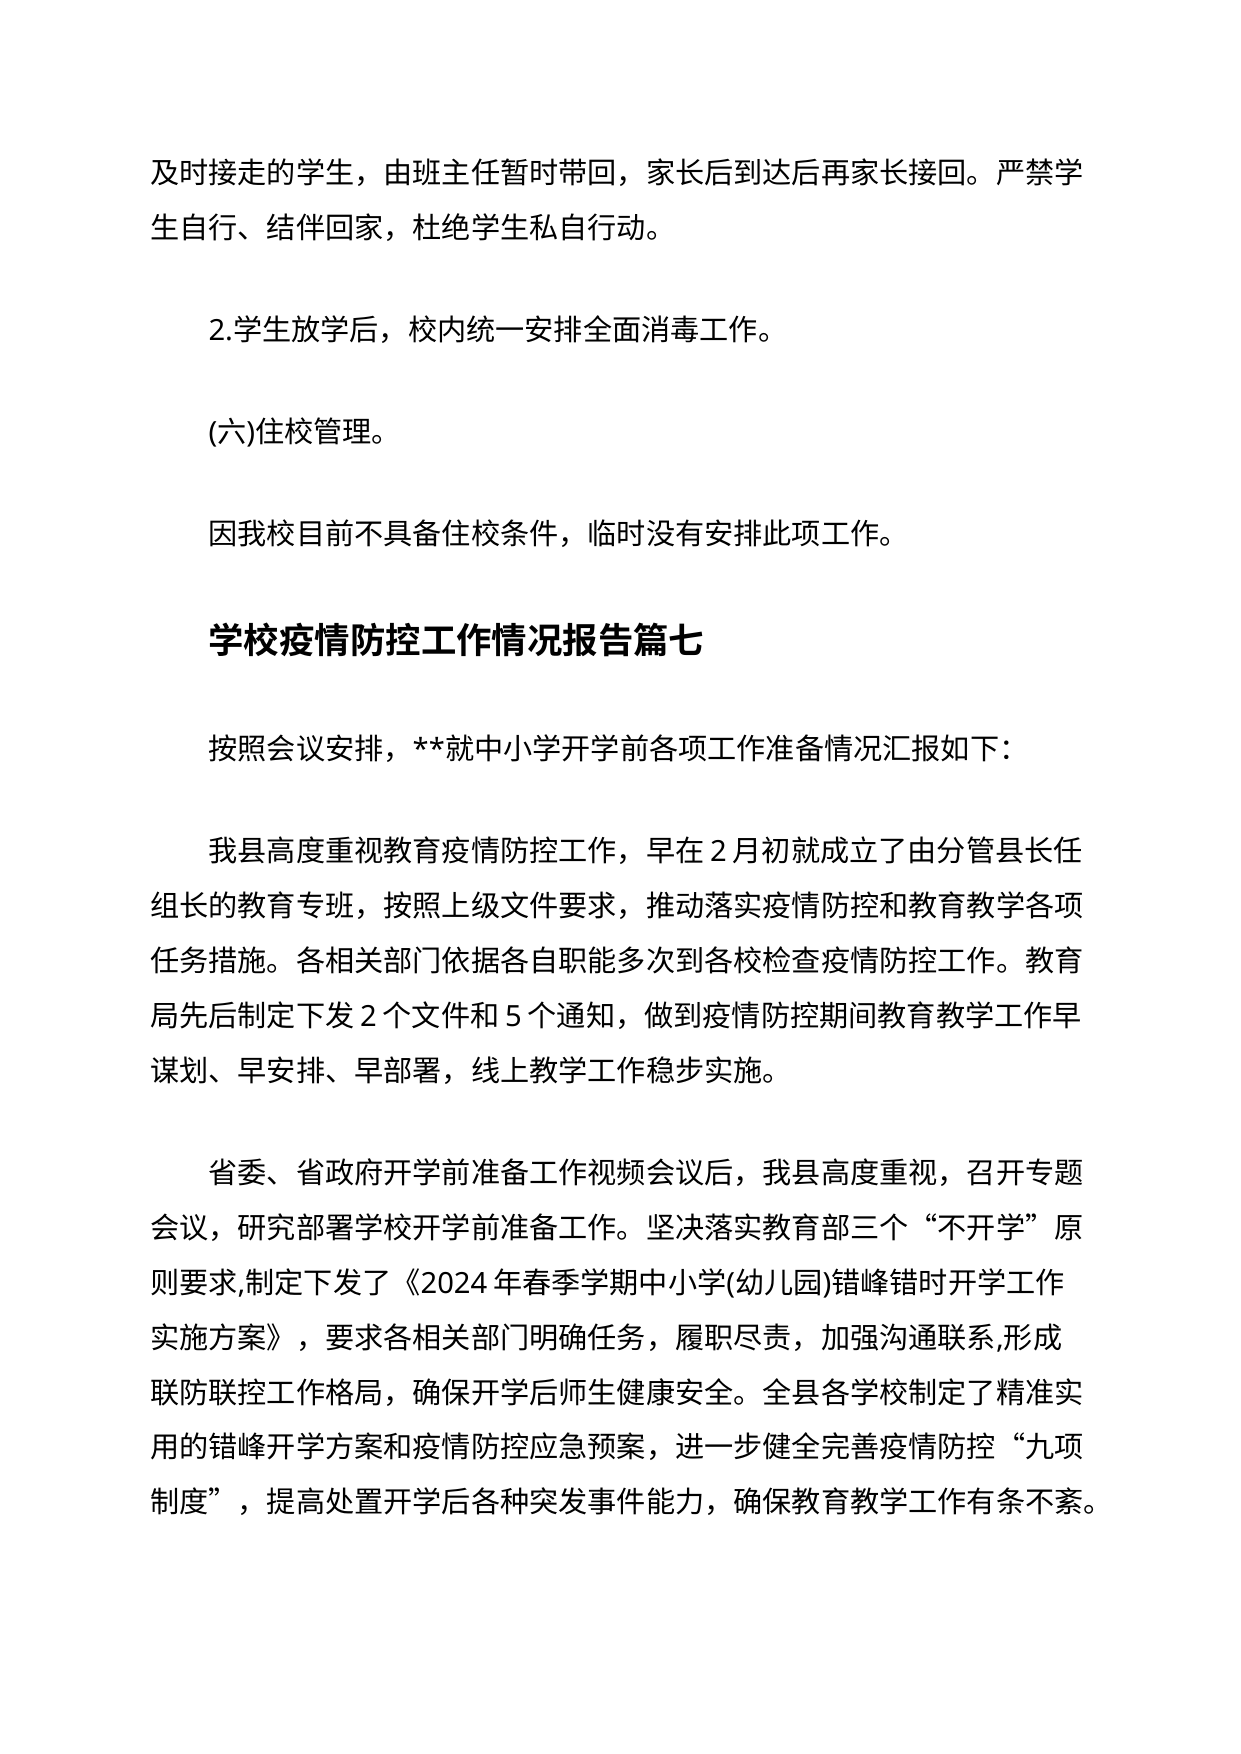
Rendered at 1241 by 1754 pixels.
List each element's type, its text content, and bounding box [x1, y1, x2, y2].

text 省委、省政府开学前准备工作视频会议后，我县高度重视，召开专题会议，研究部署学校开学前准备工作。坚决落实教育部三个“不开学”原则要求,制定下发了《2024年春季学期中小学(幼儿园)错峰错时开学工作实施方案》，要求各相关部门明确任务，履职尽责，加强沟通联系,形成联防联控工作格局，确保开学后师生健康安全。全县各学校制定了精准实用的错峰开学方案和疫情防控应急预案，进一步健全完善疫情防控“九项制度”，提高处置开学后各种突发事件能力，确保教育教学工作有条不紊。 [150, 1149, 1090, 1521]
text 我县高度重视教育疫情防控工作，早在2月初就成立了由分管县长任组长的教育专班，按照上级文件要求，推动落实疫情防控和教育教学各项任务措施。各相关部门依据各自职能多次到各校检查疫情防控工作。教育局先后制定下发2个文件和5个通知，做到疫情防控期间教育教学工作早谋划、早安排、早部署，线上教学工作稳步实施。 [150, 828, 1090, 1090]
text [150, 150, 1090, 247]
text 按照会议安排，**就中小学开学前各项工作准备情况汇报如下： [150, 726, 1090, 768]
text 因我校目前不具备住校条件，临时没有安排此项工作。 [150, 511, 1090, 553]
text 学校疫情防控工作情况报告篇七 [150, 612, 1090, 664]
text 2.学生放学后，校内统一安排全面消毒工作。 [150, 307, 1090, 349]
text (六)住校管理。 [150, 409, 1090, 451]
